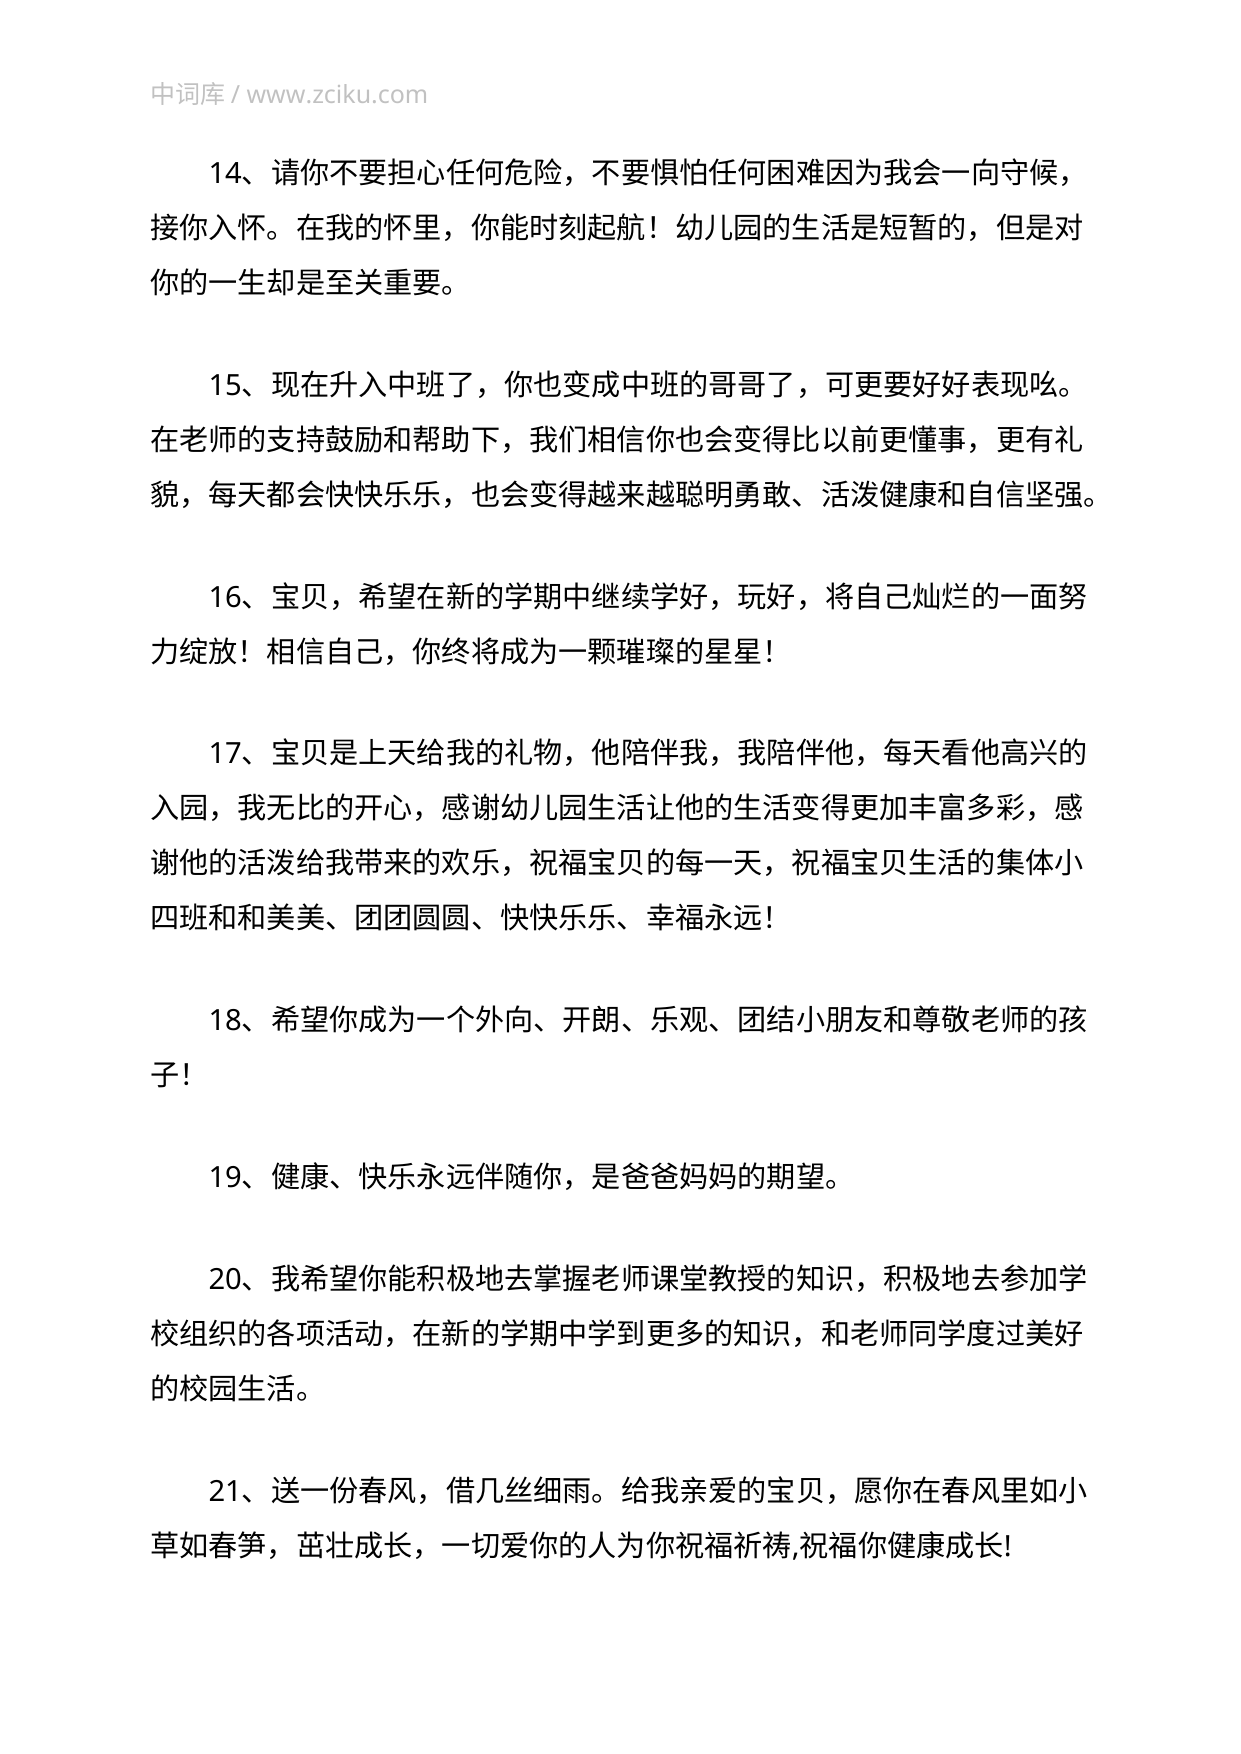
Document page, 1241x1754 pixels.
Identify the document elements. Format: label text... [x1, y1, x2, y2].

text 18、希望你成为一个外向、开朗、乐观、团结小朋友和尊敬老师的孩子！ [150, 997, 1090, 1094]
text 20、我希望你能积极地去掌握老师课堂教授的知识，积极地去参加学校组织的各项活动，在新的学期中学到更多的知识，和老师同学度过美好的校园生活。 [150, 1255, 1090, 1408]
text 15、现在升入中班了，你也变成中班的哥哥了，可更要好好表现吆。在老师的支持鼓励和帮助下，我们相信你也会变得比以前更懂事，更有礼貌，每天都会快快乐乐，也会变得越来越聪明勇敢、活泼健康和自信坚强。 [150, 362, 1090, 514]
text 21、送一份春风，借几丝细雨。给我亲爱的宝贝，愿你在春风里如小草如春笋，茁壮成长，一切爱你的人为你祝福祈祷,祝福你健康成长! [150, 1467, 1090, 1564]
text 16、宝贝，希望在新的学期中继续学好，玩好，将自己灿烂的一面努力绽放！相信自己，你终将成为一颗璀璨的星星！ [150, 573, 1090, 671]
text 17、宝贝是上天给我的礼物，他陪伴我，我陪伴他，每天看他高兴的入园，我无比的开心，感谢幼儿园生活让他的生活变得更加丰富多彩，感谢他的活泼给我带来的欢乐，祝福宝贝的每一天，祝福宝贝生活的集体小四班和和美美、团团圆圆、快快乐乐、幸福永远！ [150, 730, 1090, 937]
text 14、请你不要担心任何危险，不要惧怕任何困难因为我会一向守候，接你入怀。在我的怀里，你能时刻起航！幼儿园的生活是短暂的，但是对你的一生却是至关重要。 [150, 150, 1090, 302]
text 19、健康、快乐永远伴随你，是爸爸妈妈的期望。 [150, 1153, 1090, 1196]
